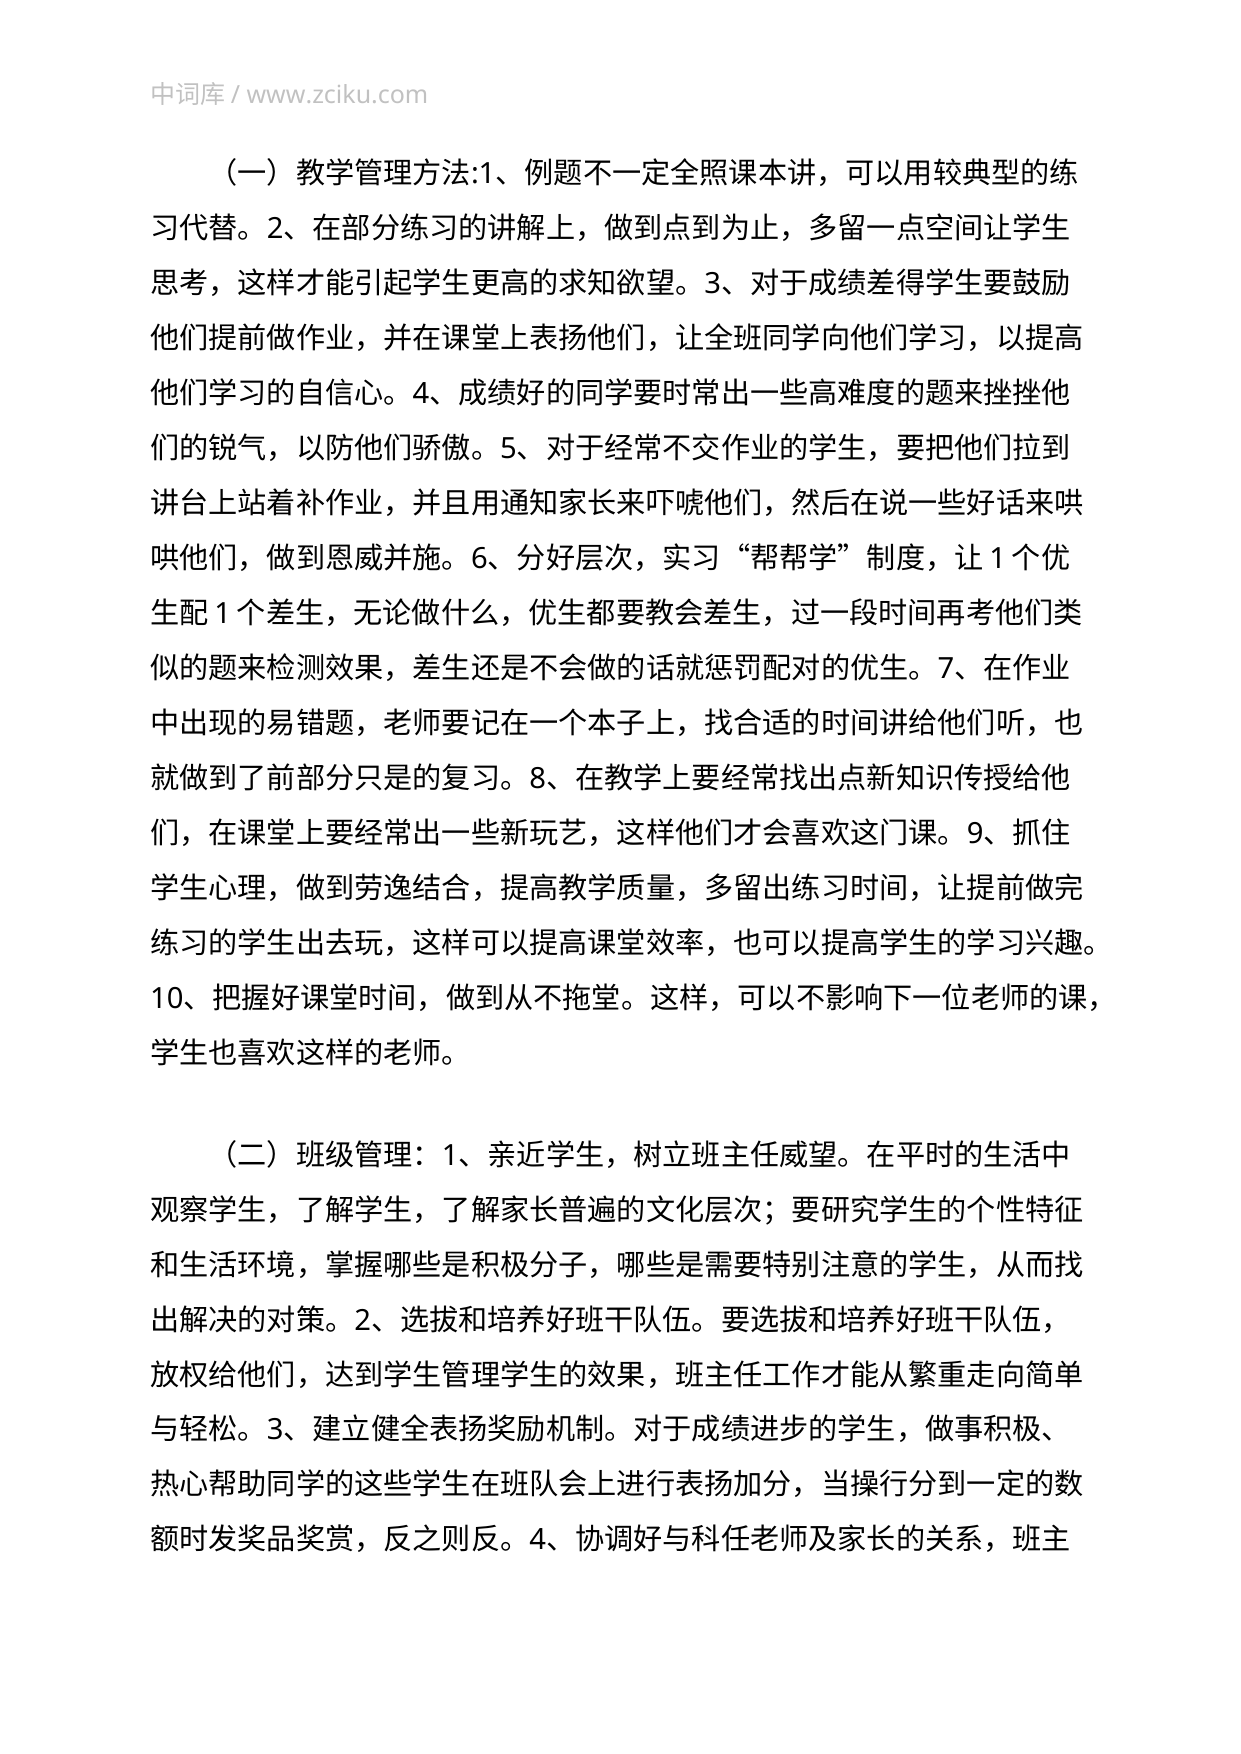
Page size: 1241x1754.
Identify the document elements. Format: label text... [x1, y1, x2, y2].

text （一）教学管理方法:1、例题不一定全照课本讲，可以用较典型的练习代替。2、在部分练习的讲解上，做到点到为止，多留一点空间让学生思考，这样才能引起学生更高的求知欲望。3、对于成绩差得学生要鼓励他们提前做作业，并在课堂上表扬他们，让全班同学向他们学习，以提高他们学习的自信心。4、成绩好的同学要时常出一些高难度的题来挫挫他们的锐气，以防他们骄傲。5、对于经常不交作业的学生，要把他们拉到讲台上站着补作业，并且用通知家长来吓唬他们，然后在说一些好话来哄哄他们，做到恩威并施。6、分好层次，实习“帮帮学”制度，让1个优生配1个差生，无论做什么，优生都要教会差生，过一段时间再考他们类似的题来检测效果，差生还是不会做的话就惩罚配对的优生。7、在作业中出现的易错题，老师要记在一个本子上，找合适的时间讲给他们听，也就做到了前部分只是的复习。8、在教学上要经常找出点新知识传授给他们，在课堂上要经常出一些新玩艺，这样他们才会喜欢这门课。9、抓住学生心理，做到劳逸结合，提高教学质量，多留出练习时间，让提前做完练习的学生出去玩，这样可以提高课堂效率，也可以提高学生的学习兴趣。10、把握好课堂时间，做到从不拖堂。这样，可以不影响下一位老师的课，学生也喜欢这样的老师。 [150, 150, 1090, 1072]
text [150, 1131, 1090, 1558]
